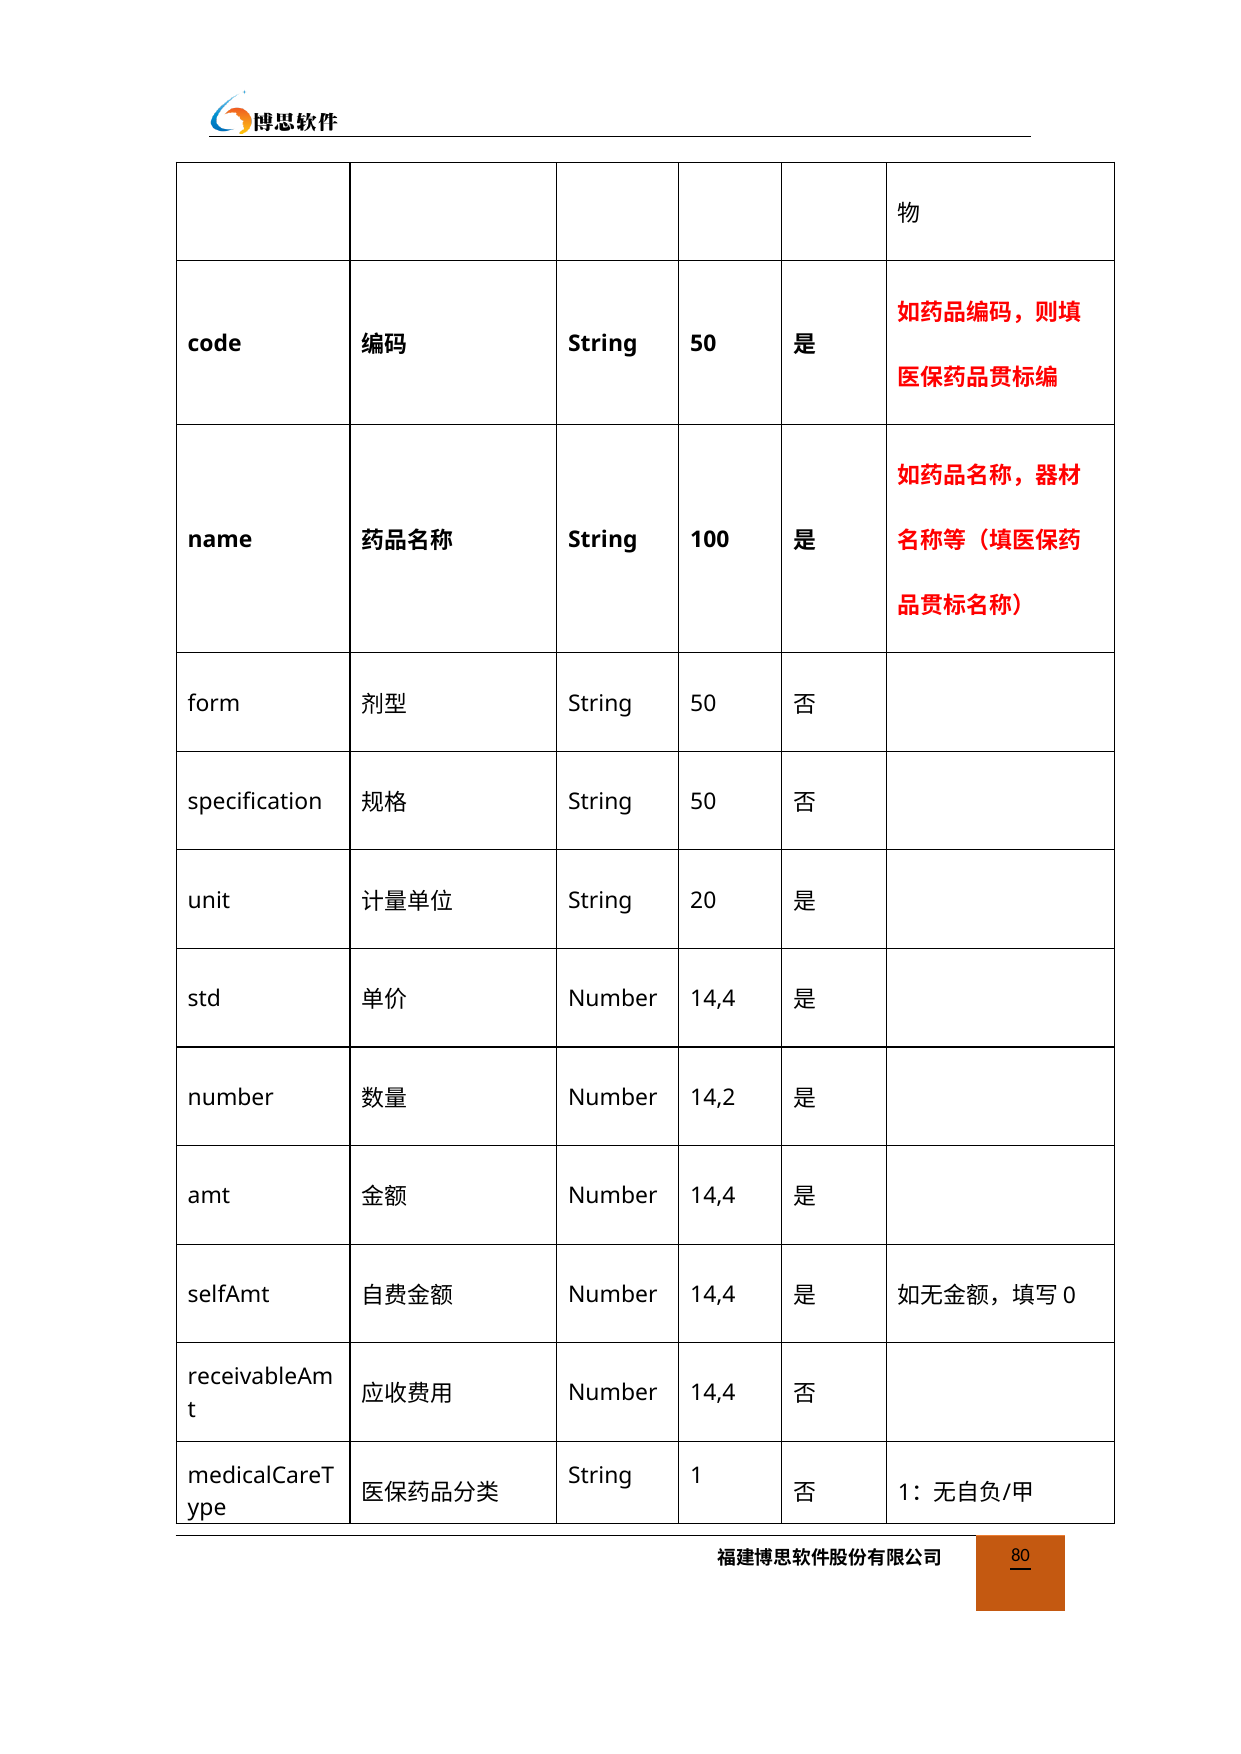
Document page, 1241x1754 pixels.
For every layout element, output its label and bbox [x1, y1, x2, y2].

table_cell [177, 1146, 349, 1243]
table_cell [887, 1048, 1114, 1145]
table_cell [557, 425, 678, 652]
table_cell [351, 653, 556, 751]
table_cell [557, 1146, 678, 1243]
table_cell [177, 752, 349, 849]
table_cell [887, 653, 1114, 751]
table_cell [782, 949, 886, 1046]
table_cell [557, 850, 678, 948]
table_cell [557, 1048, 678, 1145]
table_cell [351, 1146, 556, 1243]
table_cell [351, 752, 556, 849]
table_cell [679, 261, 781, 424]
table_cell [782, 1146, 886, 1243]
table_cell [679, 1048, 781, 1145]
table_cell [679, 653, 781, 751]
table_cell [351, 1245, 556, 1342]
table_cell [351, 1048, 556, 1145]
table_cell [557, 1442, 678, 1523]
picture [209, 88, 345, 134]
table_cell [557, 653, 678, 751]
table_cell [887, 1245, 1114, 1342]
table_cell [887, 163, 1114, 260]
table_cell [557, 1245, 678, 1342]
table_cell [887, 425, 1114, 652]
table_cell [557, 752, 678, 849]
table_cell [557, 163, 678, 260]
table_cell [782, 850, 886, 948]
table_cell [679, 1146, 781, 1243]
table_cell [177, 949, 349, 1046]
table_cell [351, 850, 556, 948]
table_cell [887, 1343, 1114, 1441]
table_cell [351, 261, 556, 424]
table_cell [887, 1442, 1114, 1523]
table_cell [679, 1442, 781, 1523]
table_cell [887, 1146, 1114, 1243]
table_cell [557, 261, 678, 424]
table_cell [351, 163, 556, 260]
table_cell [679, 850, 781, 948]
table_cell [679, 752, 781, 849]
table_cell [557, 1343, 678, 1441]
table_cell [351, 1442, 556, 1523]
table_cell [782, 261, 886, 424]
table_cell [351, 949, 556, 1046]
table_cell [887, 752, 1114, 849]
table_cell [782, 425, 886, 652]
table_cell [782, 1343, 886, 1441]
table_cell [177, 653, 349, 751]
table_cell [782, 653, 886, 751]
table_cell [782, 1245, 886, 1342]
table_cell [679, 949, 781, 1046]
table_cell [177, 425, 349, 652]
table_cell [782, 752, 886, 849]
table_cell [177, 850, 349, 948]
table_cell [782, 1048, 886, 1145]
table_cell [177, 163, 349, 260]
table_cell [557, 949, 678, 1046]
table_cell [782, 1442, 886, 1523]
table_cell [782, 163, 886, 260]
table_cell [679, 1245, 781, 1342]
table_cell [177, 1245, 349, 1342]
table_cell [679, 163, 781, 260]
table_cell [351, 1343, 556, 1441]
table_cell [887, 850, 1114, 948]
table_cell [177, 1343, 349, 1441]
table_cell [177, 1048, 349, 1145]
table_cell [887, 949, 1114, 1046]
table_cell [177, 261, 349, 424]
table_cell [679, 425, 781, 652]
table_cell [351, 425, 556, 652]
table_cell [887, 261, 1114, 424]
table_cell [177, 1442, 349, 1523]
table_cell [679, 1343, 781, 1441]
